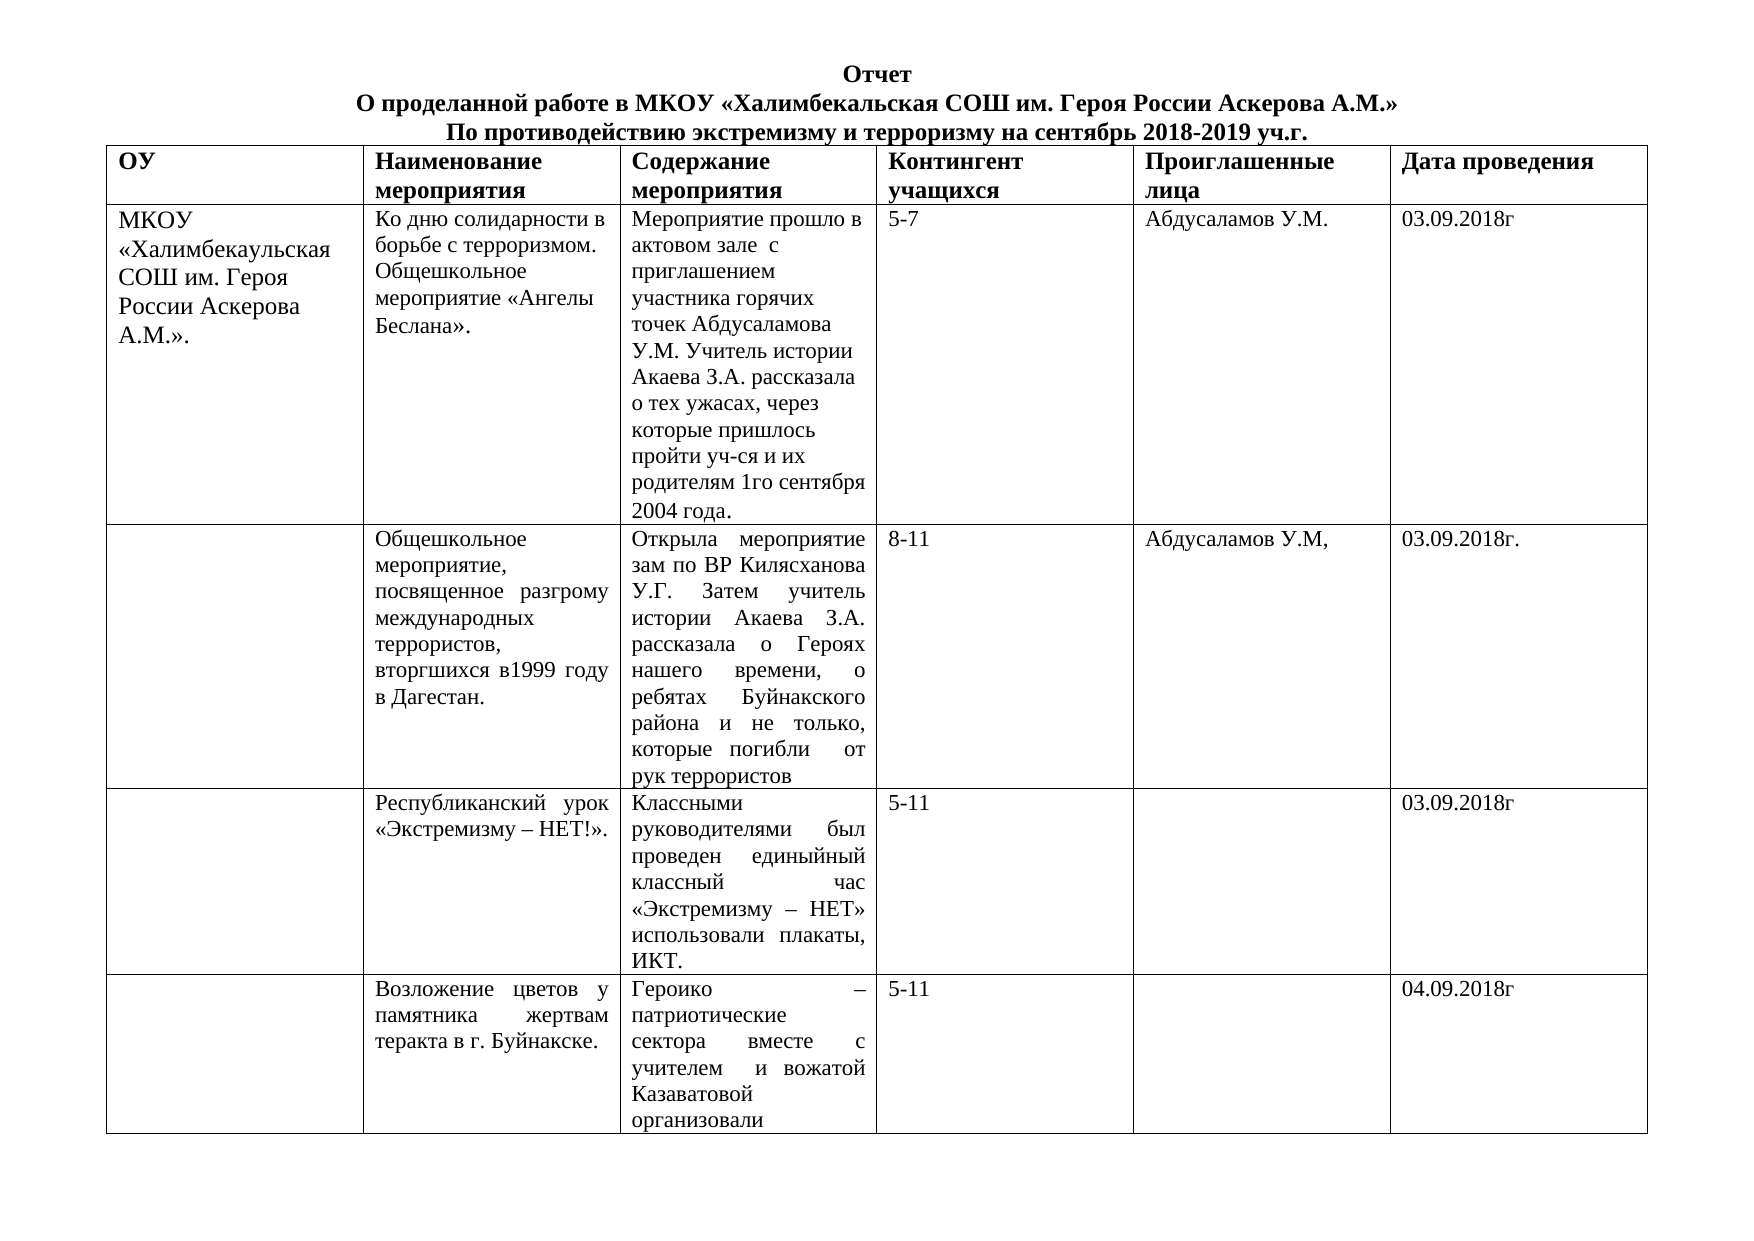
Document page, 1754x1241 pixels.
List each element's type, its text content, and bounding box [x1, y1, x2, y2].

table_header Проиглашенные лица [1134, 146, 1390, 204]
text Отчет [118, 59, 1636, 88]
table_cell 5-11 [877, 975, 1133, 1133]
table_cell Абдусаламов У.М. [1134, 205, 1390, 523]
table_cell 8-11 [877, 525, 1133, 788]
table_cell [364, 975, 620, 1133]
table_cell 5-11 [877, 789, 1133, 974]
table_cell МКОУ «Халимбекаульская СОШ им. Героя России Аскерова А.М.». [107, 205, 363, 523]
table_cell [107, 525, 363, 788]
table_cell 03.09.2018г [1391, 789, 1647, 974]
table_header Контингент учащихся [877, 146, 1133, 204]
table_cell 03.09.2018г. [1391, 525, 1647, 788]
table_cell Республиканский урок «Экстремизму – НЕТ!». [364, 789, 620, 974]
table_cell Ко дню солидарности в борьбе с терроризмом. Общешкольное мероприятие «Ангелы Беслана». [364, 205, 620, 523]
text По противодействию экстремизму и терроризму на сентябрь 2018-2019 уч.г. [118, 117, 1636, 145]
table_cell [107, 975, 363, 1133]
table_cell [107, 789, 363, 974]
table_header Содержание мероприятия [621, 146, 876, 204]
table_cell 04.09.2018г [1391, 975, 1647, 1133]
table_cell Абдусаламов У.М, [1134, 525, 1390, 788]
table_header Дата проведения [1391, 146, 1647, 204]
text О проделанной работе в МКОУ «Халимбекальская СОШ им. Героя России Аскерова А.М.» [118, 88, 1636, 117]
table_cell [1134, 975, 1390, 1133]
table_cell 03.09.2018г [1391, 205, 1647, 523]
table_cell Классными руководителями был проведен единыйный классный час «Экстремизму – НЕТ» использовали плакаты, ИКТ. [621, 789, 876, 974]
table_cell [1134, 789, 1390, 974]
table_cell 5-7 [877, 205, 1133, 523]
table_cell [621, 975, 876, 1133]
table_cell Общешкольное мероприятие, посвященное разгрому международных террористов, вторгшихся в1999 году в Дагестан. [364, 525, 620, 788]
table_header ОУ [107, 146, 363, 204]
table_cell Мероприятие прошло в актовом зале с приглашением участника горячих точек Абдусаламова У.М. Учитель истории Акаева З.А. рассказала о тех ужасах, через которые пришлось пройти уч-ся и их родителям 1го сентября 2004 года. [621, 205, 876, 523]
table_cell Открыла мероприятие зам по ВР Килясханова У.Г. Затем учитель истории Акаева З.А. рассказала о Героях нашего времени, о ребятах Буйнакского района и не только, которые погибли от рук террористов [621, 525, 876, 788]
table_header Наименование мероприятия [364, 146, 620, 204]
